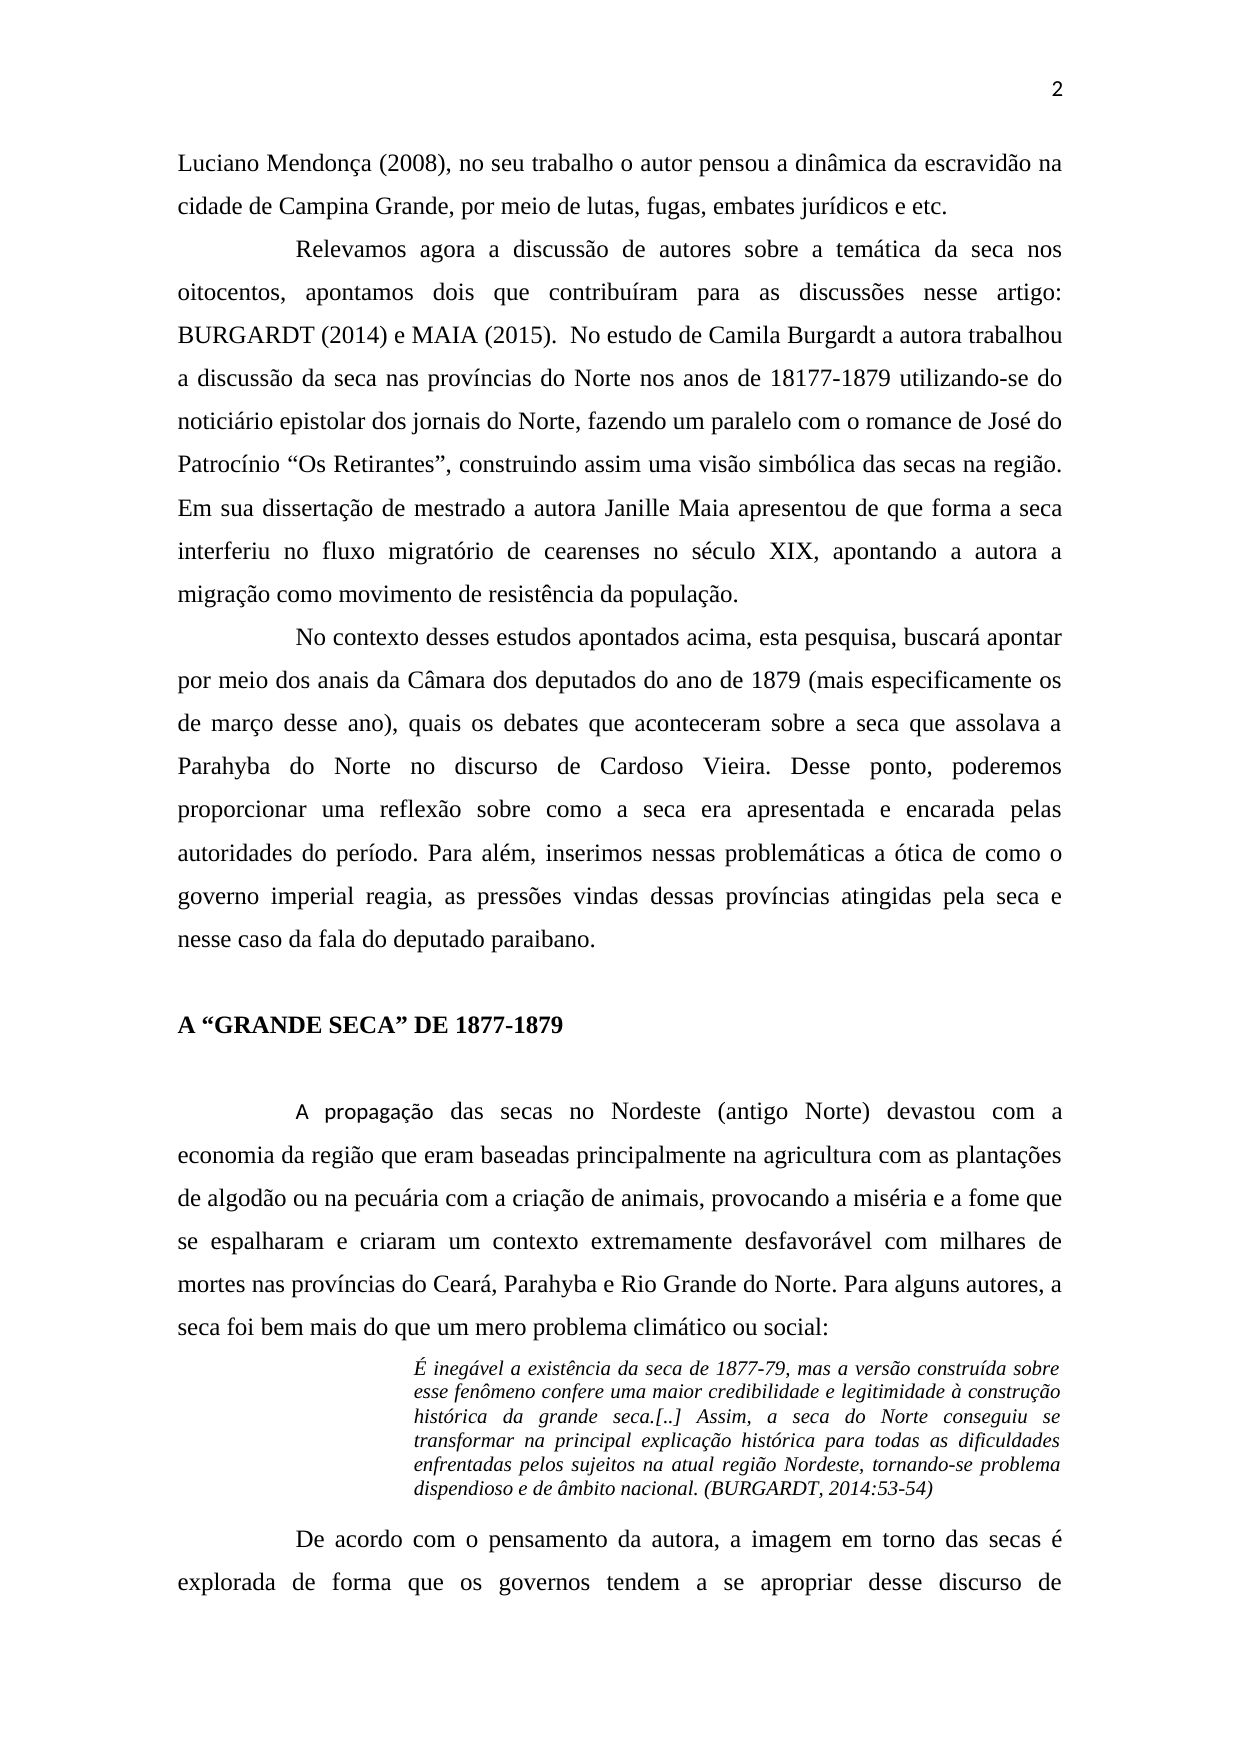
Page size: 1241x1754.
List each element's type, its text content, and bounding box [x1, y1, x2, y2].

text No contexto desses estudos apontados acima, esta pesquisa, buscará apontar por meio dos anais da Câmara dos deputados do ano de 1879 (mais especificamente os de março desse ano), quais os debates que aconteceram sobre a seca que assolava a Parahyba do Norte no discurso de Cardoso Vieira. Desse ponto, poderemos proporcionar uma reflexão sobre como a seca era apresentada e encarada pelas autoridades do período. Para além, inserimos nessas problemáticas a ótica de como o governo imperial reagia, as pressões vindas dessas províncias atingidas pela seca e nesse caso da fala do deputado paraibano. [177, 622, 1063, 953]
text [177, 148, 1063, 219]
text A propagação das secas no Nordeste (antigo Norte) devastou com a economia da região que eram baseadas principalmente na agricultura com as plantações de algodão ou na pecuária com a criação de animais, provocando a miséria e a fome que se espalharam e criaram um contexto extremamente desfavorável com milhares de mortes nas províncias do Ceará, Parahyba e Rio Grande do Norte. Para alguns autores, a seca foi bem mais do que um mero problema climático ou social: [177, 1096, 1063, 1341]
text Relevamos agora a discussão de autores sobre a temática da seca nos oitocentos, apontamos dois que contribuíram para as discussões nesse artigo: BURGARDT (2014) e MAIA (2015). No estudo de Camila Burgardt a autora trabalhou a discussão da seca nas províncias do Norte nos anos de 18177-1879 utilizando-se do noticiário epistolar dos jornais do Norte, fazendo um paralelo com o romance de José do Patrocínio “Os Retirantes”, construindo assim uma visão simbólica das secas na região. Em sua dissertação de mestrado a autora Janille Maia apresentou de que forma a seca interferiu no fluxo migratório de cearenses no século XIX, apontando a autora a migração como movimento de resistência da população. [177, 234, 1063, 608]
text É inegável a existência da seca de 1877-79, mas a versão construída sobre esse fenômeno confere uma maior credibilidade e legitimidade à construção histórica da grande seca.[..] Assim, a seca do Norte conseguiu se transformar na principal explicação histórica para todas as dificuldades enfrentadas pelos sujeitos na atual região Nordeste, tornando-se problema dispendioso e de âmbito nacional. (BURGARDT, 2014:53-54) [413, 1355, 1063, 1500]
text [177, 1524, 1063, 1596]
text A “GRANDE SECA” DE 1877-1879 [177, 1010, 1063, 1039]
